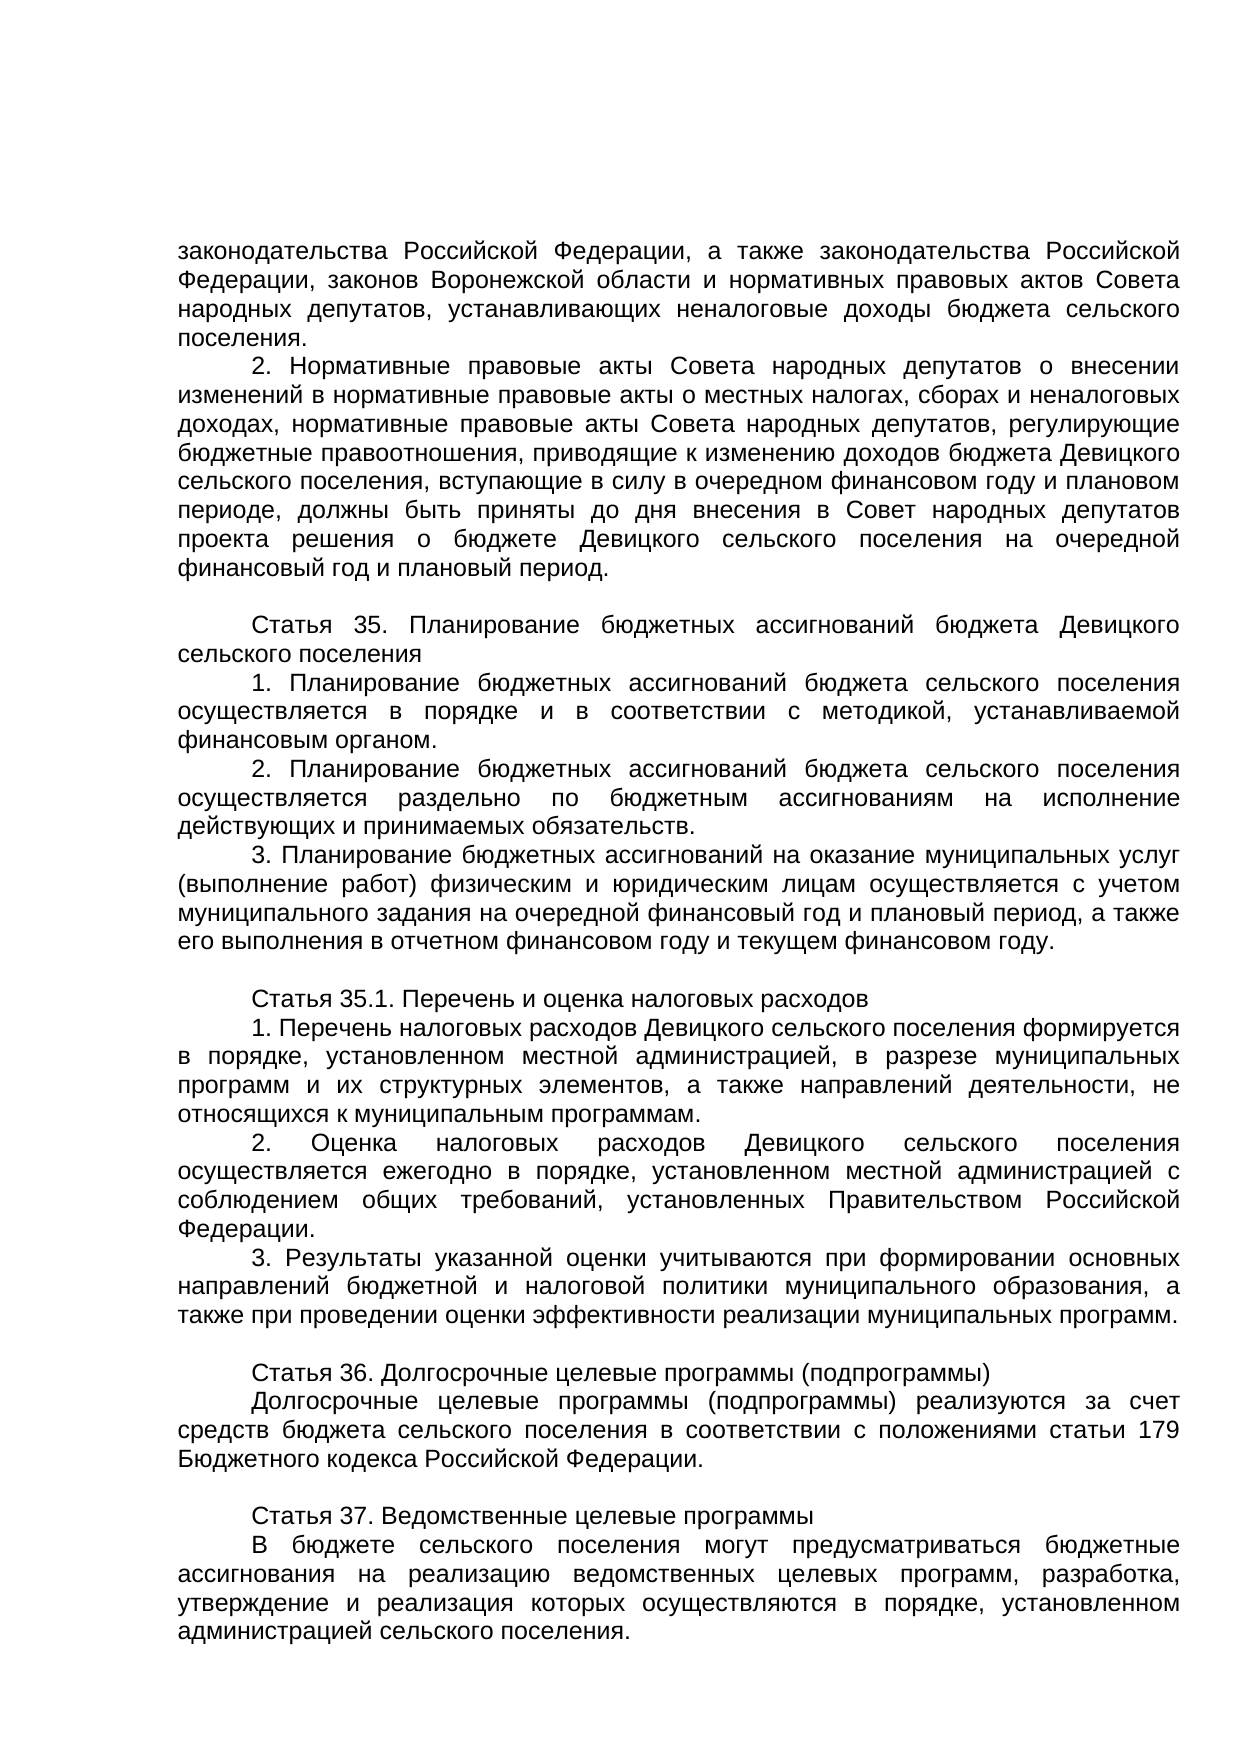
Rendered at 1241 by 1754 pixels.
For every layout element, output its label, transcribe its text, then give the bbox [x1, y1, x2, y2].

text 1. Планирование бюджетных ассигнований бюджета сельского поселения осуществляется в порядке и в соответствии с методикой, устанавливаемой финансовым органом. [177, 667, 1181, 754]
text Статья 35.1. Перечень и оценка налоговых расходов [177, 984, 1181, 1012]
text Статья 37. Ведомственные целевые программы [177, 1501, 1181, 1530]
text 2. Оценка налоговых расходов Девицкого сельского поселения осуществляется ежегодно в порядке, установленном местной администрацией с соблюдением общих требований, установленных Правительством Российской Федерации. [177, 1127, 1181, 1242]
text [177, 236, 1181, 351]
text 2. Планирование бюджетных ассигнований бюджета сельского поселения осуществляется раздельно по бюджетным ассигнованиям на исполнение действующих и принимаемых обязательств. [177, 754, 1181, 840]
text Долгосрочные целевые программы (подпрограммы) реализуются за счет средств бюджета сельского поселения в соответствии с положениями статьи 179 Бюджетного кодекса Российской Федерации. [177, 1386, 1181, 1472]
text 3. Результаты указанной оценки учитываются при формировании основных направлений бюджетной и налоговой политики муниципального образования, а также при проведении оценки эффективности реализации муниципальных программ. [177, 1242, 1181, 1329]
text 2. Нормативные правовые акты Совета народных депутатов о внесении изменений в нормативные правовые акты о местных налогах, сборах и неналоговых доходах, нормативные правовые акты Совета народных депутатов, регулирующие бюджетные правоотношения, приводящие к изменению доходов бюджета Девицкого сельского поселения, вступающие в силу в очередном финансовом году и плановом периоде, должны быть приняты до дня внесения в Совет народных депутатов проекта решения о бюджете Девицкого сельского поселения на очередной финансовый год и плановый период. [177, 351, 1181, 581]
text В бюджете сельского поселения могут предусматриваться бюджетные ассигнования на реализацию ведомственных целевых программ, разработка, утверждение и реализация которых осуществляются в порядке, установленном администрацией сельского поселения. [177, 1530, 1181, 1645]
text Статья 36. Долгосрочные целевые программы (подпрограммы) [177, 1357, 1181, 1386]
text Статья 35. Планирование бюджетных ассигнований бюджета Девицкого сельского поселения [177, 610, 1181, 667]
text 1. Перечень налоговых расходов Девицкого сельского поселения формируется в порядке, установленном местной администрацией, в разрезе муниципальных программ и их структурных элементов, а также направлений деятельности, не относящихся к муниципальным программам. [177, 1012, 1181, 1127]
text 3. Планирование бюджетных ассигнований на оказание муниципальных услуг (выполнение работ) физическим и юридическим лицам осуществляется с учетом муниципального задания на очередной финансовый год и плановый период, а также его выполнения в отчетном финансовом году и текущем финансовом году. [177, 840, 1181, 955]
